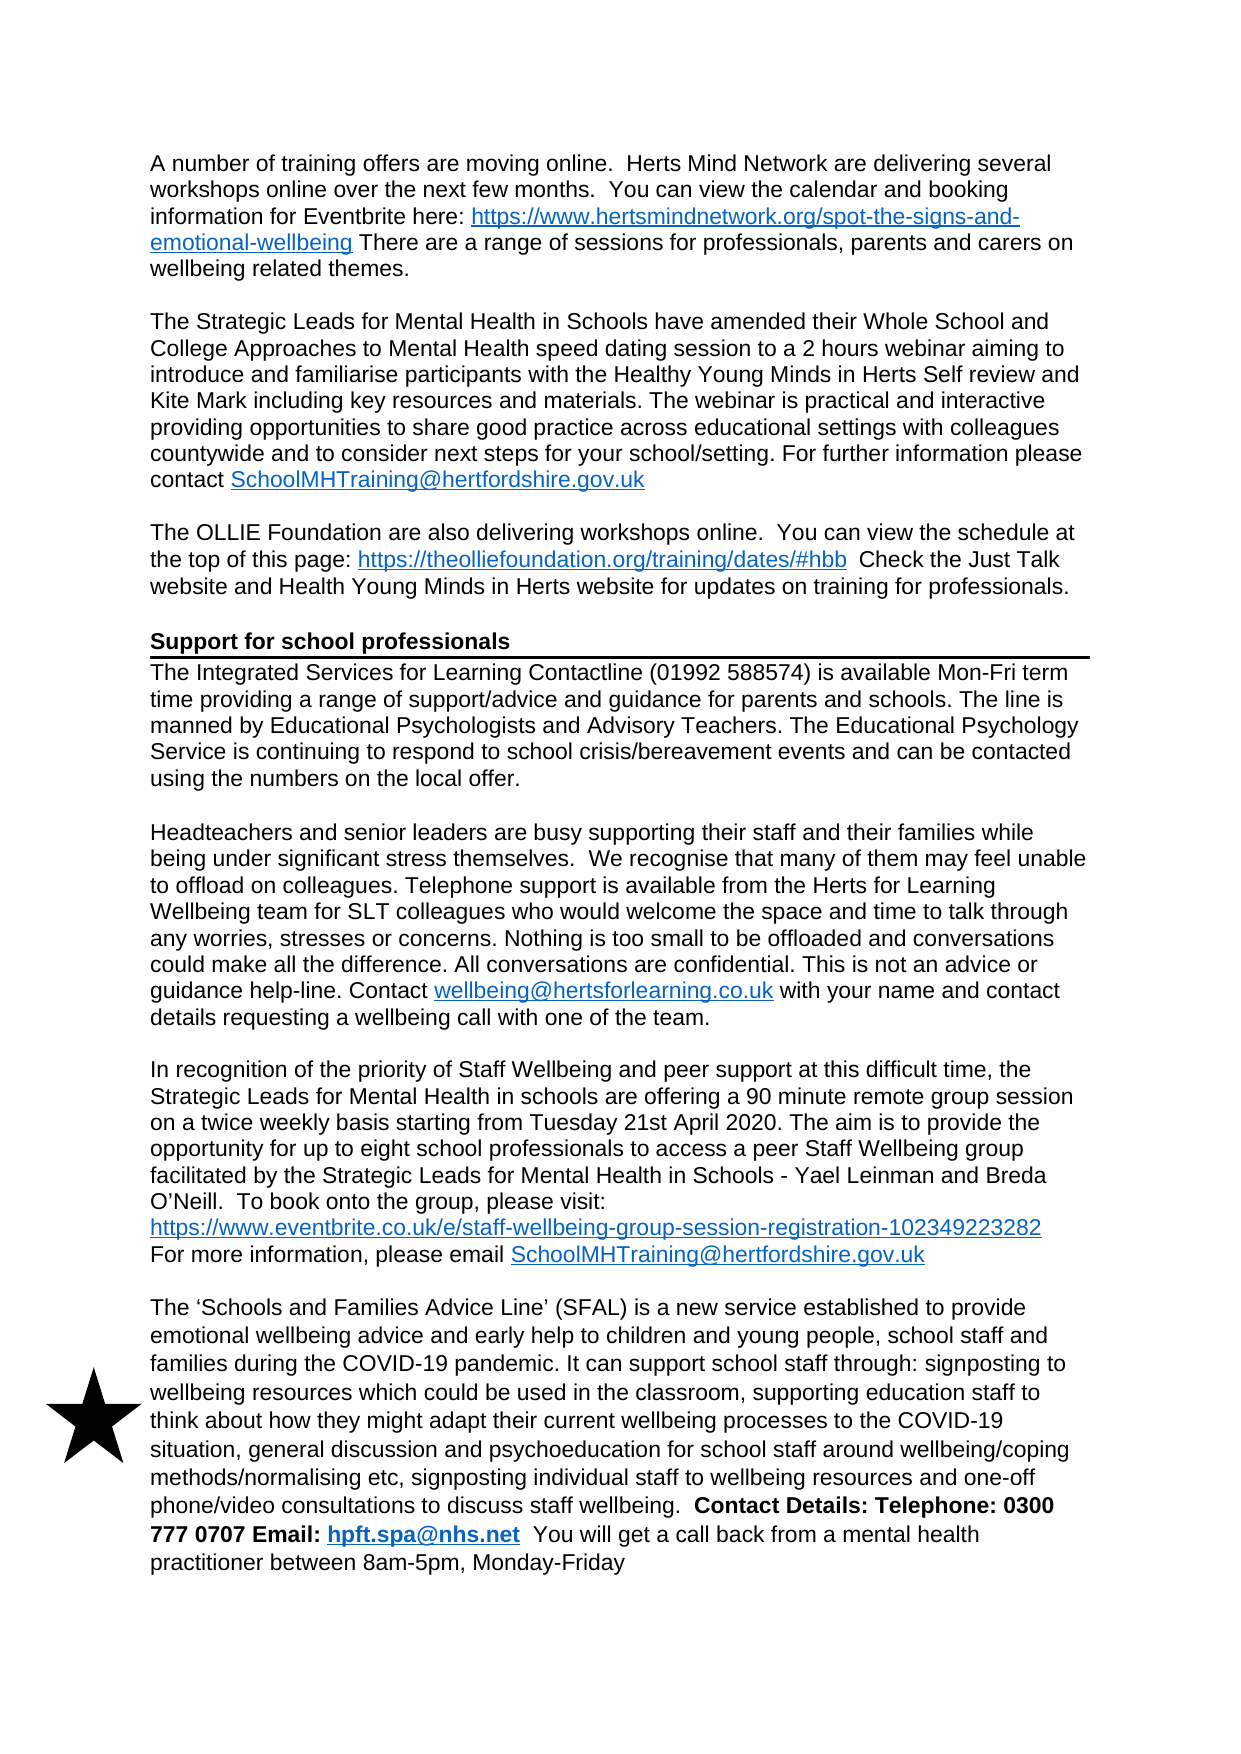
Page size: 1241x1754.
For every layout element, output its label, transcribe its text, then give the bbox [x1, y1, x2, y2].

text https://www.eventbrite.co.uk/e/staff-wellbeing-group-session-registration-102349223282 [150, 1214, 1090, 1241]
text The Integrated Services for Learning Contactline (01992 588574) is available Mon-Fri term time providing a range of support/advice and guidance for parents and schools. The line is manned by Educational Psychologists and Advisory Teachers. The Educational Psychology Service is continuing to respond to school crisis/bereavement events and can be contacted using the numbers on the local offer. [150, 659, 1090, 791]
text The Strategic Leads for Mental Health in Schools have amended their Whole School and College Approaches to Mental Health speed dating session to a 2 hours webinar aiming to introduce and familiarise participants with the Healthy Young Minds in Herts Self review and Kite Mark including key resources and materials. The webinar is practical and interactive providing opportunities to share good practice across educational settings with colleagues countywide and to consider next steps for your school/setting. For further information please contact SchoolMHTraining@hertfordshire.gov.uk [150, 308, 1090, 493]
text The ‘Schools and Families Advice Line’ (SFAL) is a new service established to provide emotional wellbeing advice and early help to children and young people, school staff and families during the COVID-19 pandemic. It can support school staff through: signposting to wellbeing resources which could be used in the classroom, supporting education staff to think about how they might adapt their current wellbeing processes to the COVID-19 situation, general discussion and psychoeducation for school staff around wellbeing/coping methods/normalising etc, signposting individual staff to wellbeing resources and one-off phone/video consultations to discuss staff wellbeing. Contact Details: Telephone: 0300 777 0707 Email: hpft.spa@nhs.net You will get a call back from a mental health practitioner between 8am-5pm, Monday-Friday [150, 1293, 1090, 1576]
text In recognition of the priority of Staff Wellbeing and peer support at this difficult time, the Strategic Leads for Mental Health in schools are offering a 90 minute remote group session on a twice weekly basis starting from Tuesday 21st April 2020. The aim is to provide the opportunity for up to eight school professionals to access a peer Staff Wellbeing group facilitated by the Strategic Leads for Mental Health in Schools - Yael Leinman and Breda O’Neill. To book onto the group, please visit: [150, 1056, 1090, 1214]
text For more information, please email SchoolMHTraining@hertfordshire.gov.uk [150, 1241, 1090, 1267]
text Support for school professionals [150, 628, 1090, 656]
text A number of training offers are moving online. Herts Mind Network are delivering several workshops online over the next few months. You can view the calendar and booking information for Eventbrite here: https://www.hertsmindnetwork.org/spot-the-signs-and-emotional-wellbeing There are a range of sessions for professionals, parents and carers on wellbeing related themes. [150, 150, 1090, 282]
text The OLLIE Foundation are also delivering workshops online. You can view the schedule at the top of this page: https://theolliefoundation.org/training/dates/#hbb Check the Just Talk website and Health Young Minds in Herts website for updates on training for professionals. [150, 519, 1090, 600]
text Headteachers and senior leaders are busy supporting their staff and their families while being under significant stress themselves. We recognise that many of them may feel unable to offload on colleagues. Telephone support is available from the Herts for Learning Wellbeing team for SLT colleagues who would welcome the space and time to talk through any worries, stresses or concerns. Nothing is too small to be offloaded and conversations could make all the difference. All conversations are confidential. This is not an advice or guidance help-line. Contact wellbeing@hertsforlearning.co.uk with your name and contact details requesting a wellbeing call with one of the team. [150, 819, 1090, 1030]
